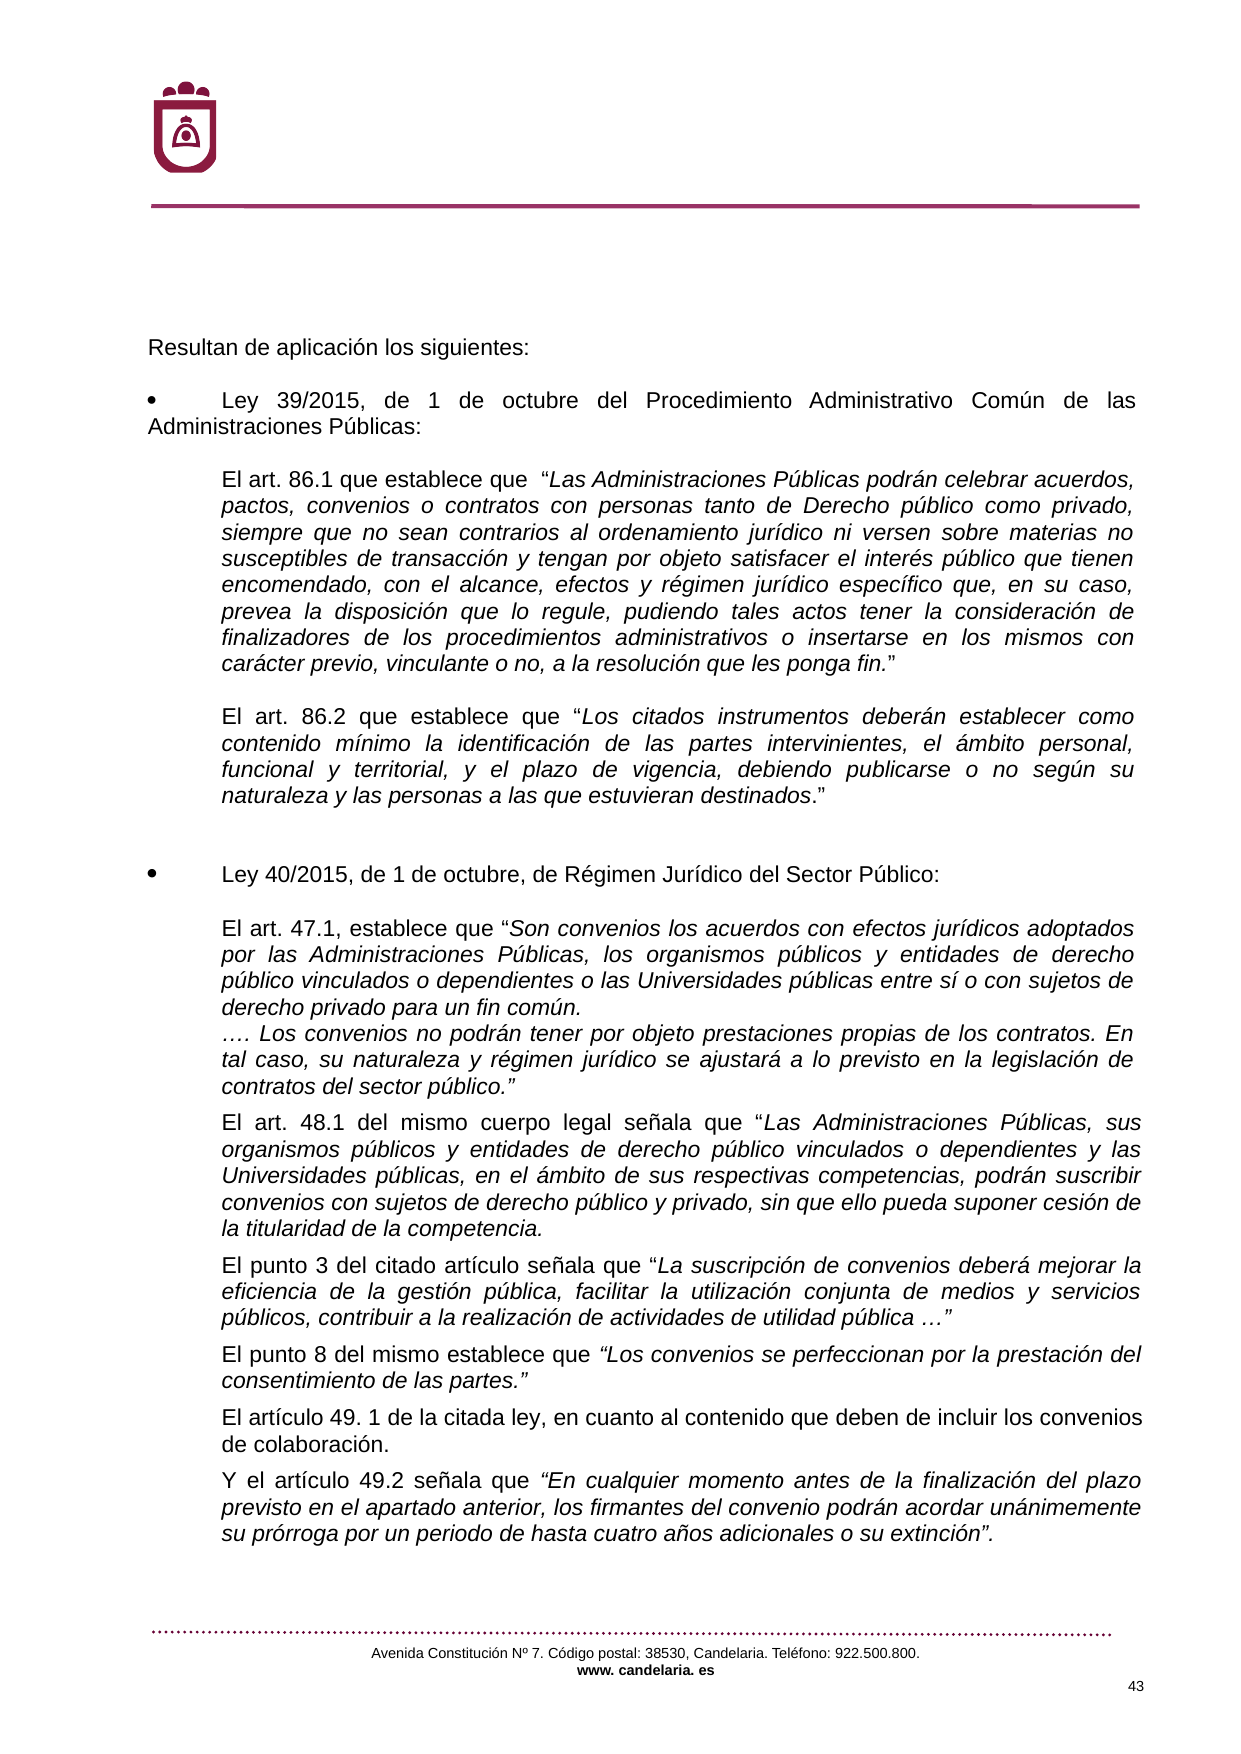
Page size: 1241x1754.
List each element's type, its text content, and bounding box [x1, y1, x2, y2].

text Y el artículo 49.2 señala que “En cualquier momento antes de la finalización del plazo previsto en el apartado anterior, los firmantes del convenio podrán acordar unánimemente su prórroga por un periodo de hasta cuatro años adicionales o su extinción”. [221, 1467, 1144, 1546]
text Resultan de aplicación los siguientes: [148, 334, 1181, 361]
text El art. 86.1 que establece que “Las Administraciones Públicas podrán celebrar acuerdos, pactos, convenios o contratos con personas tanto de Derecho público como privado, siempre que no sean contrarios al ordenamiento jurídico ni versen sobre materias no susceptibles de transacción y tengan por objeto satisfacer el interés público que tienen encomendado, con el alcance, efectos y régimen jurídico específico que, en su caso, prevea la disposición que lo regule, pudiendo tales actos tener la consideración de finalizadores de los procedimientos administrativos o insertarse en los mismos con carácter previo, vinculante o no, a la resolución que les ponga fin.” [895, 466, 1137, 677]
text El art. 47.1, establece que “Son convenios los acuerdos con efectos jurídicos adoptados por las Administraciones Públicas, los organismos públicos y entidades de derecho público vinculados o dependientes o las Universidades públicas entre sí o con sujetos de derecho privado para un fin común. [221, 914, 1137, 1020]
list Ley 39/2015, de 1 de octubre del Procedimiento Administrativo Común de las Administraciones Públicas: [148, 387, 1137, 439]
text El punto 8 del mismo establece que “Los convenios se perfeccionan por la prestación del consentimiento de las partes.” [221, 1341, 1144, 1394]
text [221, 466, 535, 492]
picture [153, 81, 217, 173]
text El artículo 49. 1 de la citada ley, en cuanto al contenido que deben de incluir los convenios de colaboración. [221, 1404, 1144, 1457]
text El art. 86.2 que establece que “Los citados instrumentos deberán establecer como contenido mínimo la identificación de las partes intervinientes, el ámbito personal, funcional y territorial, y el plazo de vigencia, debiendo publicarse o no según su naturaleza y las personas a las que estuvieran destinados.” [221, 703, 1137, 808]
text El punto 3 del citado artículo señala que “La suscripción de convenios deberá mejorar la eficiencia de la gestión pública, facilitar la utilización conjunta de medios y servicios públicos, contribuir a la realización de actividades de utilidad pública …” [221, 1252, 1144, 1331]
text El art. 48.1 del mismo cuerpo legal señala que “Las Administraciones Públicas, sus organismos públicos y entidades de derecho público vinculados o dependientes y las Universidades públicas, en el ámbito de sus respectivas competencias, podrán suscribir convenios con sujetos de derecho público y privado, sin que ello pueda suponer cesión de la titularidad de la competencia. [221, 1109, 1144, 1241]
text …. Los convenios no podrán tener por objeto prestaciones propias de los contratos. En tal caso, su naturaleza y régimen jurídico se ajustará a lo previsto en la legislación de contratos del sector público.” [221, 1020, 1137, 1099]
list Ley 40/2015, de 1 de octubre, de Régimen Jurídico del Sector Público: [148, 861, 1181, 888]
